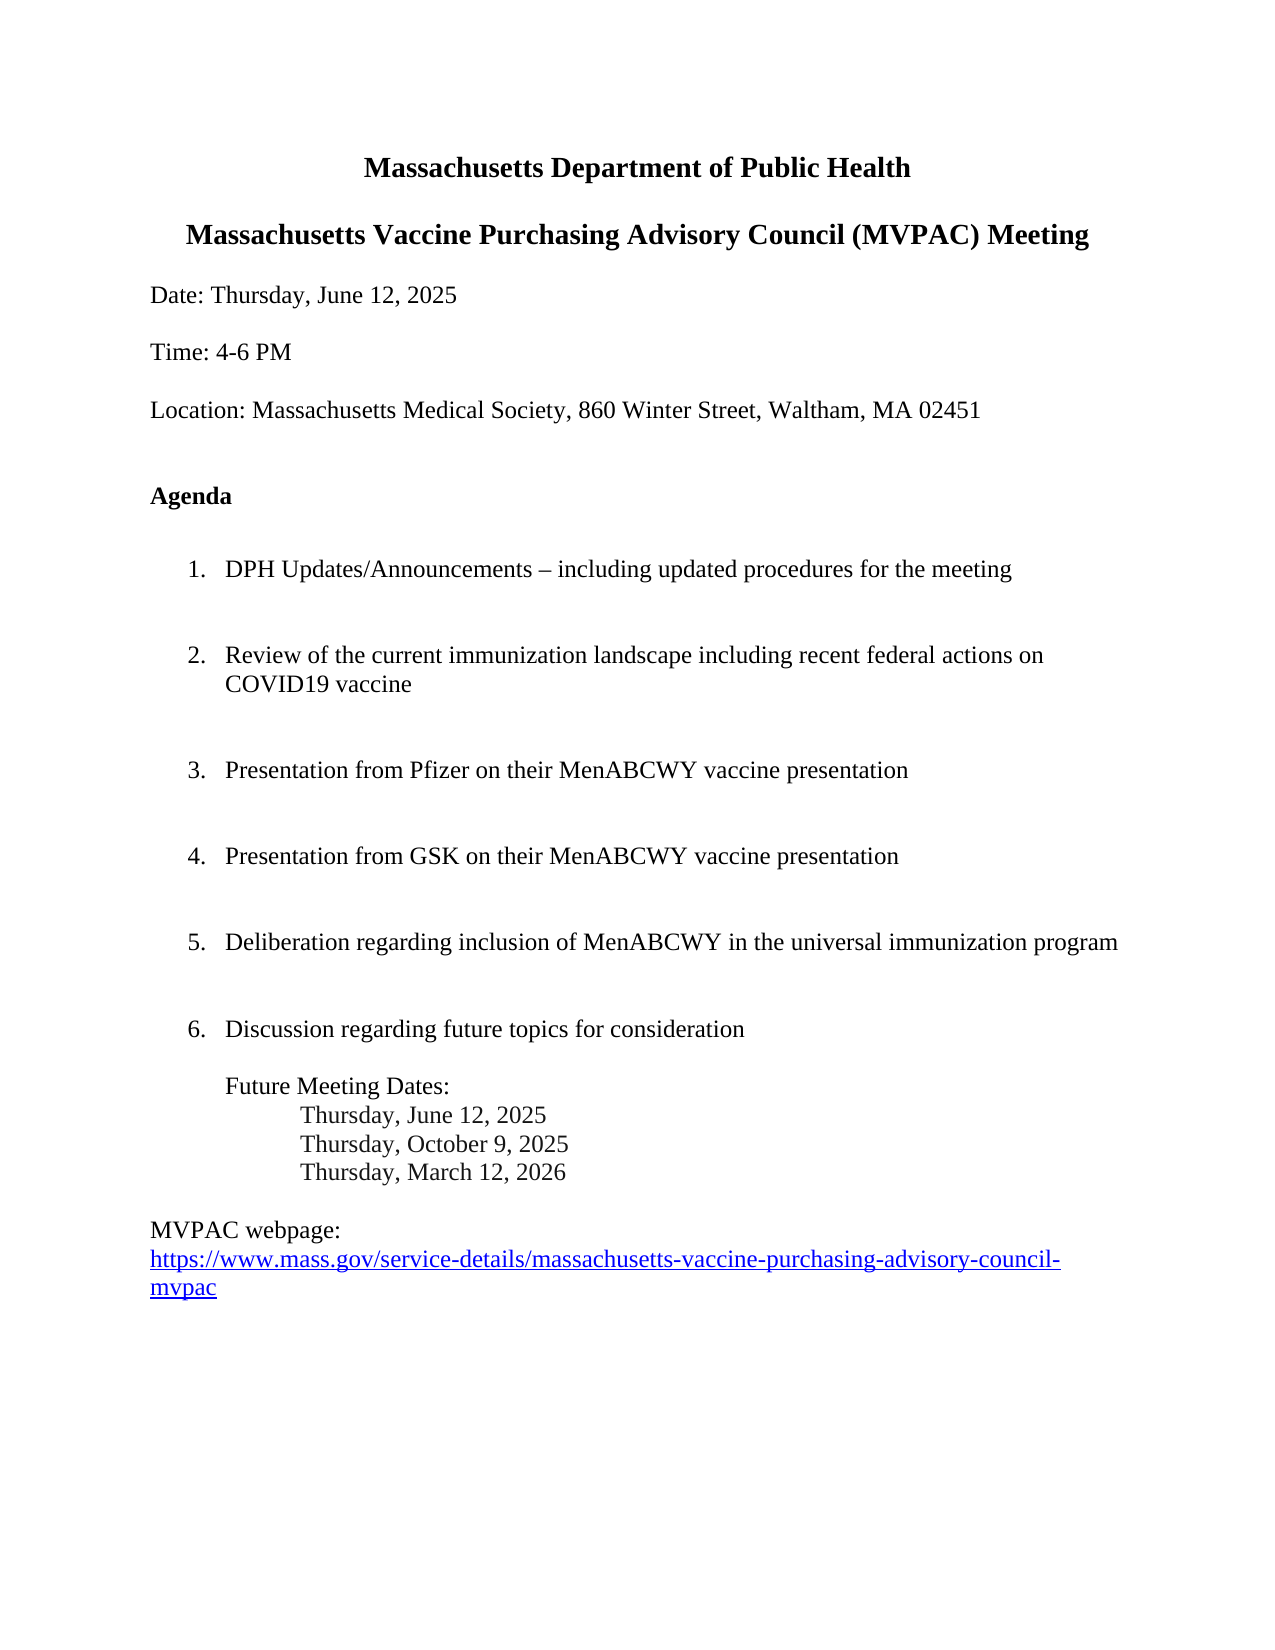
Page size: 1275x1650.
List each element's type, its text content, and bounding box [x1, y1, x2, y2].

list Discussion regarding future topics for consideration [187, 1014, 1125, 1042]
list Review of the current immunization landscape including recent federal actions on COVID19 vaccine [187, 640, 1125, 755]
text Thursday, October 9, 2025 [300, 1129, 1125, 1157]
text MVPAC webpage: [150, 1215, 1125, 1244]
list DPH Updates/Announcements – including updated procedures for the meeting [187, 554, 1125, 640]
list Presentation from Pfizer on their MenABCWY vaccine presentation [187, 755, 1125, 841]
text Massachusetts Department of Public Health [150, 150, 1125, 183]
text Thursday, March 12, 2026 [300, 1157, 1125, 1186]
text Agenda [150, 481, 1125, 510]
list Presentation from GSK on their MenABCWY vaccine presentation [187, 841, 1125, 927]
list Deliberation regarding inclusion of MenABCWY in the universal immunization program [187, 927, 1125, 1014]
text https://www.mass.gov/service-details/massachusetts-vaccine-purchasing-advisory-council-mvpac [150, 1244, 1125, 1301]
text Thursday, June 12, 2025 [300, 1100, 1125, 1129]
text Massachusetts Vaccine Purchasing Advisory Council (MVPAC) Meeting [150, 217, 1125, 251]
text Future Meeting Dates: [150, 1071, 1125, 1100]
text Date: Thursday, June 12, 2025 Time: 4-6 PM Location: Massachusetts Medical Society, 860 Winter Street, Waltham, MA 02451 [150, 280, 1125, 452]
